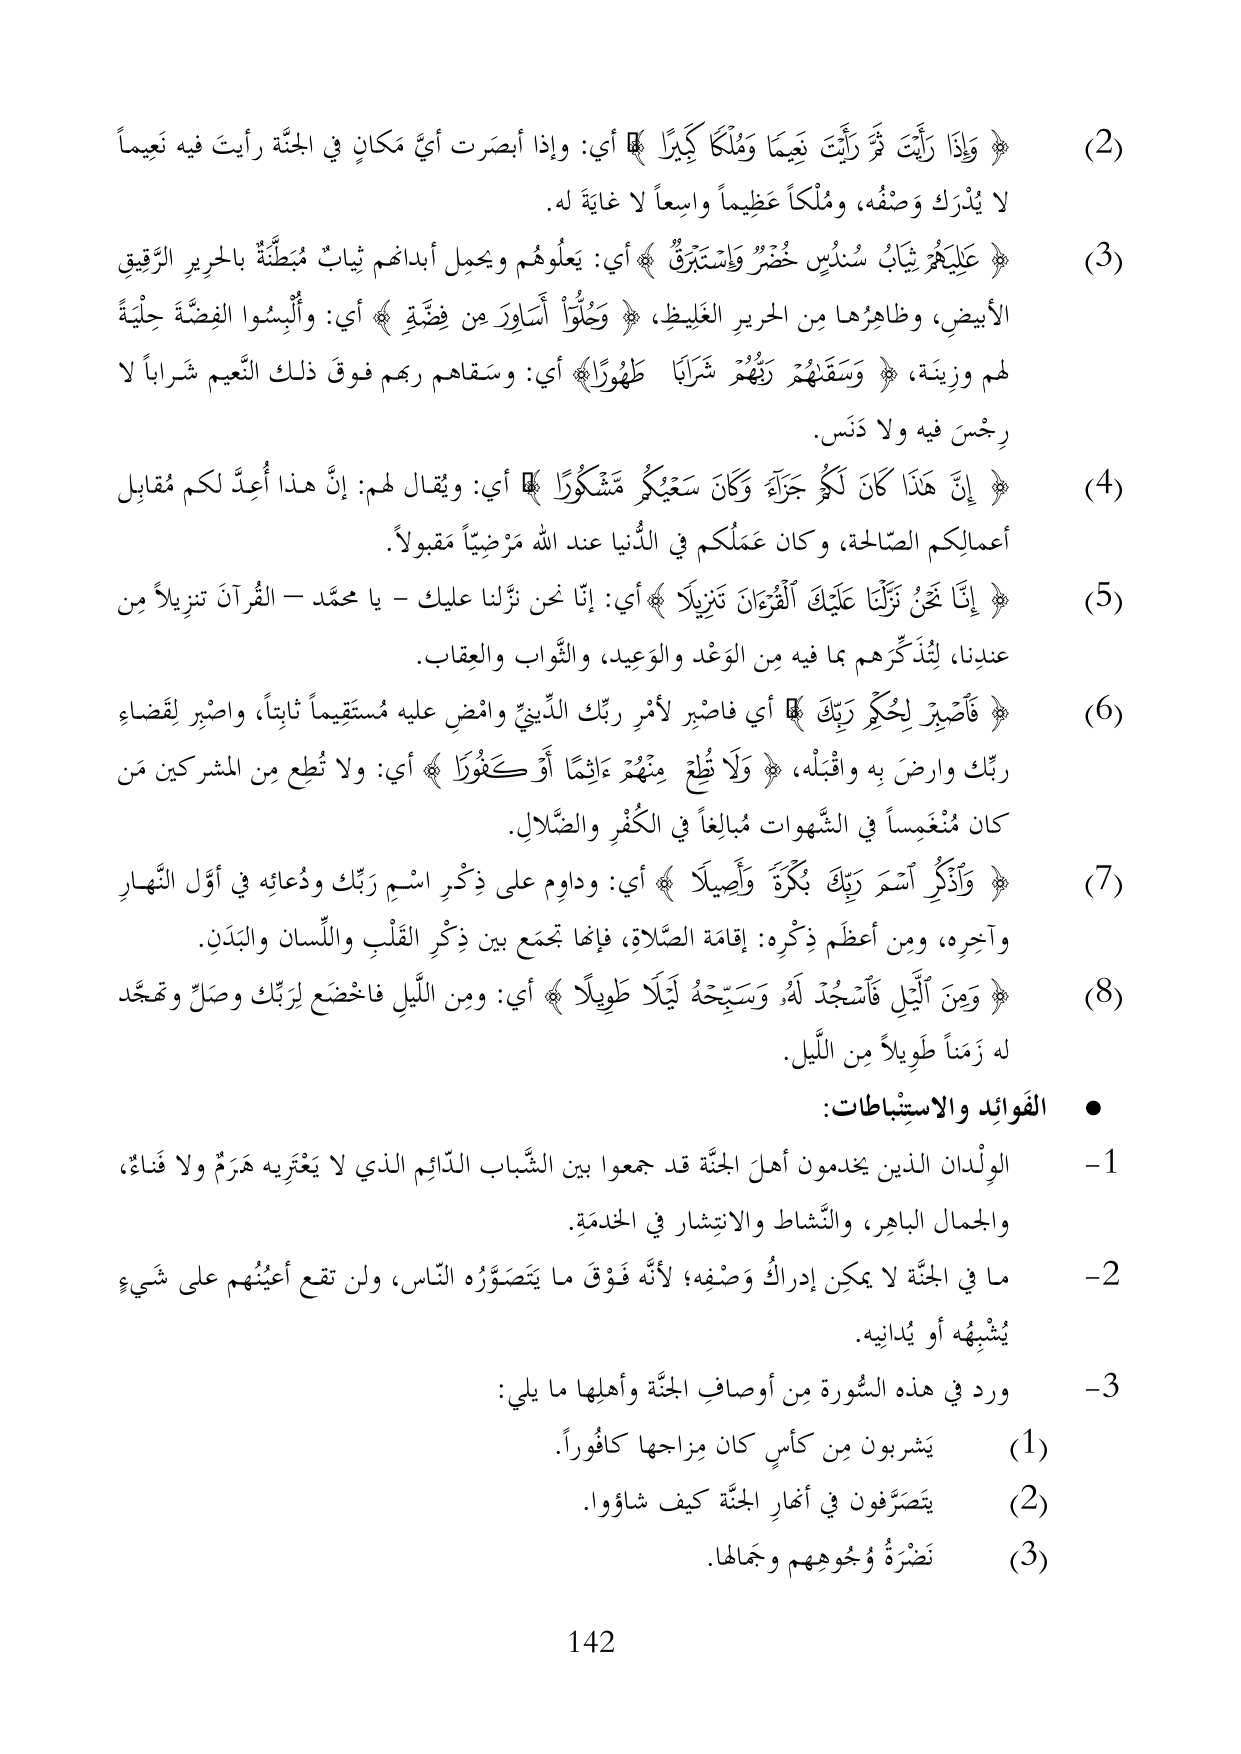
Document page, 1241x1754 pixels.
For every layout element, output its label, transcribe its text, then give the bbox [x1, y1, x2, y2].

list ما في الجنَّة لا يمكِن إدراكُ وَصْفِه؛ لأنَّه فَوْقَ ما يَتَصَوَّرُه النّاس، ولن تقع أعيُنُهم على شَيءٍ يُشْبِهُه أو يُدانِيه. [118, 1250, 1084, 1362]
list يَشربون مِن كأسٍ كان مِزاجها كافُوراً. [118, 1418, 1009, 1474]
list ﱡﭐ ﳛ ﳜ ﳝ ﱠ أي فاصْبِر لأمْرِ ربِّك الدِّينيِّ وامْضِ عليه مُستَقِيماً ثابِتاً، واصْبِر لِقَضاءِ ربِّك وارضَ بِه واقْبَلْه، ﱡﭐ ﳞ ﳟ ﳠ ﳡ ﳢ ﳣ ﱠ أي: ولا تُطِع مِن المشركين مَن كان مُنْغَمِساً في الشَّهوات مُبالِغاً في الكُفْرِ والضَّلالِ. [118, 684, 1084, 854]
list ﱡﭐ ﳋ ﳌ ﳍ ﳎ ﳏ ﳐ ﳑ ﳒ ﱠ أي: ويُقال لهم: إنَّ هذا أُعِدَّ لكم مُقابِل أعمالِكم الصّالحة، وكان عَمَلُكم في الدُّنيا عند الله مَرْضِيّاً مَقبولاً. [118, 458, 1084, 571]
list نَضْرَةُ وُجُوهِهم وجَمالها. [118, 1530, 1009, 1586]
list ﱡﭐ ﲴ ﲵ ﲶ ﲷ ﲸ ﲹ ﲺ ﱠ أي: وإذا أبصَرت أيَّ مَكانٍ في الجنَّة رأيتَ فيه نَعِيماً لا يُدْرَك وَصْفُه، ومُلْكاً عَظِيماً واسِعاً لا غايَةَ له. [118, 118, 1084, 231]
list يتَصَرَّفون في أنهارِ الجنَّة كيف شاؤوا. [118, 1474, 1009, 1530]
list الفَوائِد والاستِنْباطات: [118, 1080, 1084, 1138]
list ﱡﭐ ﱁ ﱂ ﱃ ﱄ ﱅ ﱆ ﱇ ﱠ أي: ومِن اللَّيلِ فاخْضَع لِرَبِّك وصَلِّ وتهجَّد له زَمَناً طَوِيلاً مِن اللَّيل. [118, 967, 1084, 1080]
list ﱡﭐ ﳥ ﳦ ﳧ ﳨ ﳩ ﱠ أي: وداوِم على ذِكْرِ اسْمِ رَبِّك ودُعائِه في أوَّل النَّهارِ وآخِرِه، ومِن أعظَم ذِكْرِه: إقامَة الصَّلاةِ، فإنها تجمَع بين ذِكْرِ القَلْبِ واللِّسان والبَدَنِ. [118, 854, 1084, 967]
list الوِلْدان الذين يخدمون أهلَ الجنَّة قد جمعوا بين الشَّباب الدّائِم الذي لا يَعْتَرِيه هَرَمٌ ولا فَناءٌ، والجمال الباهِر، والنَّشاط والانتِشار في الخدمَةِ. [118, 1138, 1084, 1250]
list ﱡﭐ ﲼ ﲽ ﲾ ﲿ ﳀ ﱠ أي: يَعلُوهُم ويحمِل أبدانهم ثِيابٌ مُبَطَّنَةٌ بالحرِيرِ الرَّقِيقِ الأبيضِ، وظاهِرُها مِن الحريرِ الغَلِيظِ، ﱡﭐ ﳂ ﳃ ﳄ ﳅ ﱠ أي: وأُلْبِسُوا الفِضَّةَ حِلْيَةً لهم وزِينَة، ﱡﭐ ﳆ ﳇ ﳈ ﳉﱠ أي: وسَقاهم ربهم فوقَ ذلك النَّعيم شَراباً لا رِجْسَ فيه ولا دَنَس. [118, 231, 1084, 458]
list ﱡﭐ ﳔ ﳕ ﳖ ﳗ ﳘ ﳙ ﱠ أي: إنّا نحن نزَّلنا عليك - يا محمَّد – القُرآنَ تنزِيلاً مِن عندِنا، لِتُذَكِّرَهم بما فيه مِن الوَعْد والوَعِيد، والثَّواب والعِقاب. [118, 571, 1084, 684]
list ورد في هذه السُّورة مِن أوصافِ الجنَّة وأهلِها ما يلي: [118, 1362, 1084, 1418]
